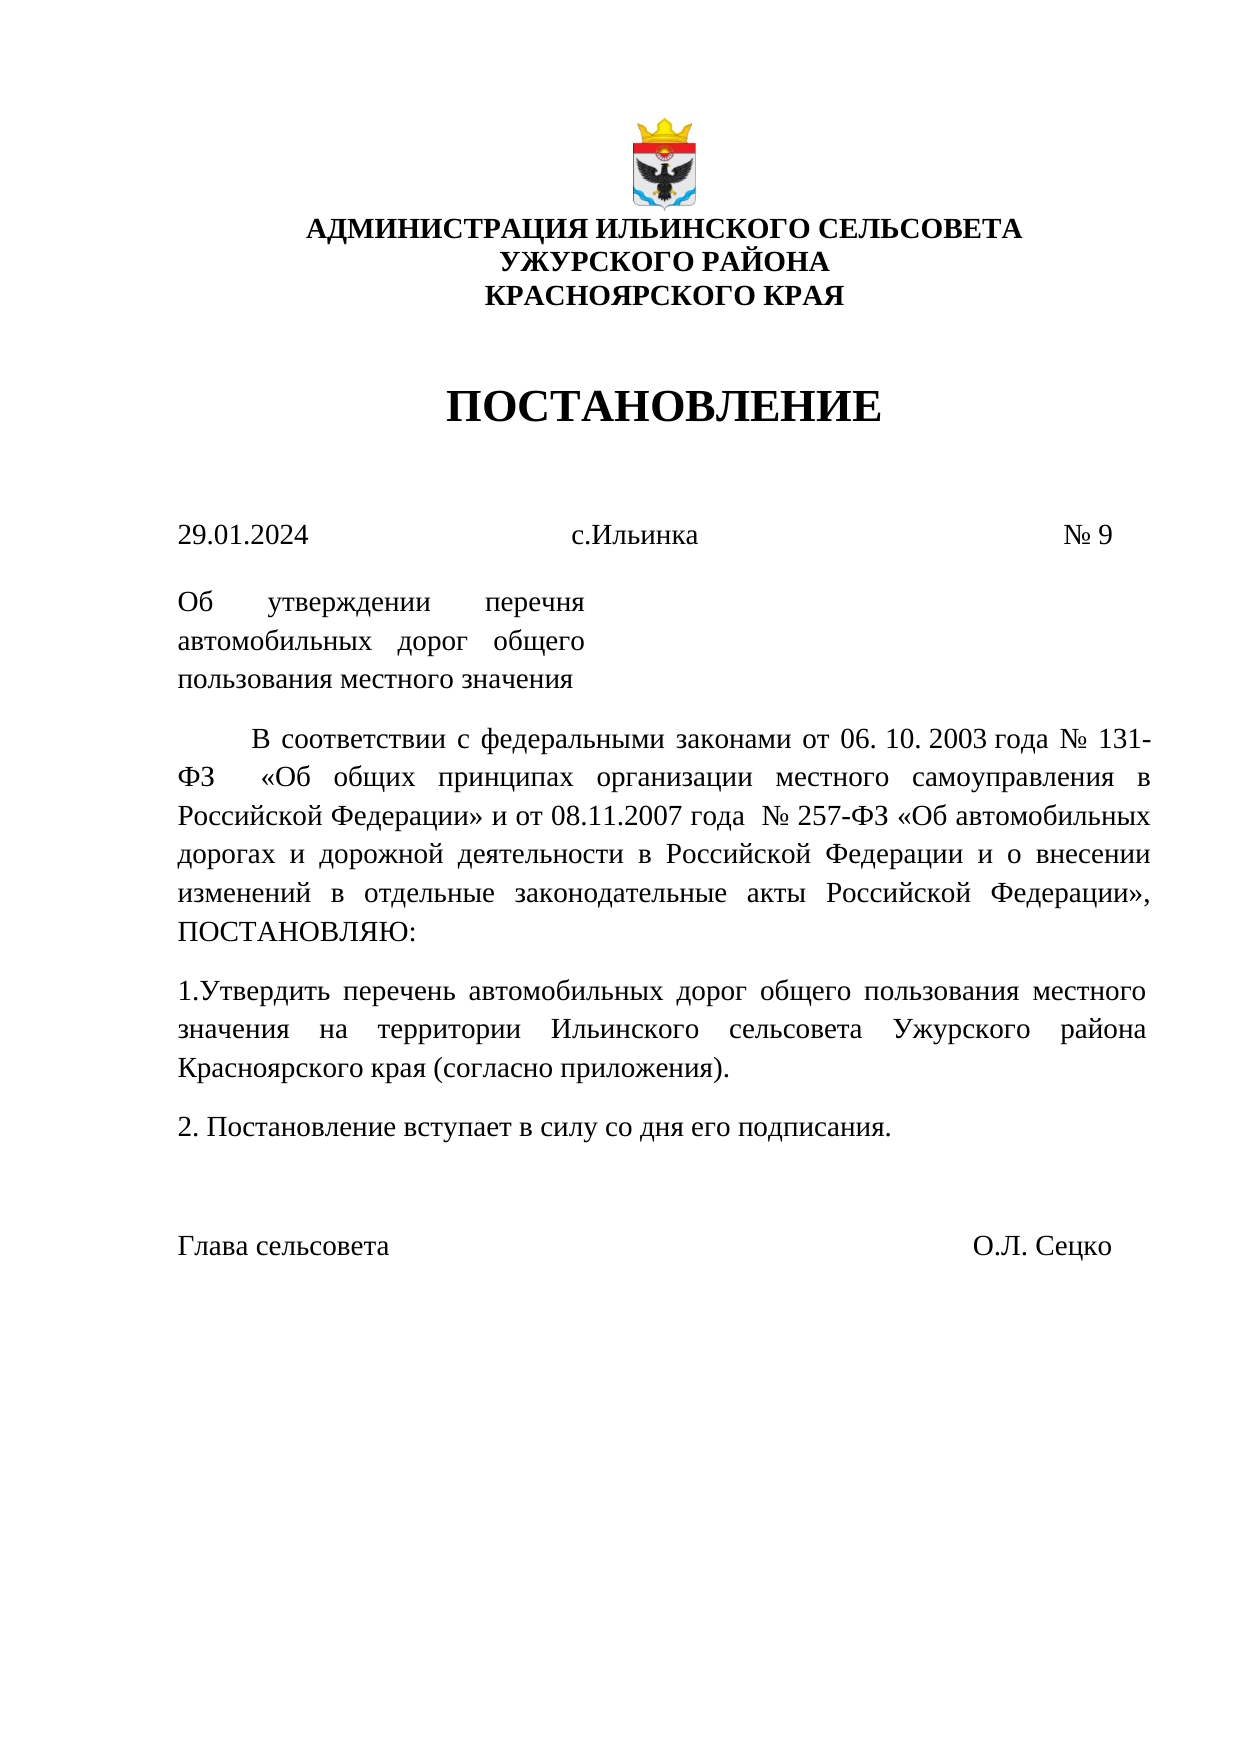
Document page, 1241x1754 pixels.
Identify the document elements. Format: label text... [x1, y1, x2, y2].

text Глава сельсовета О.Л. Сецко [177, 1228, 1147, 1262]
text УЖУРСКОГО РАЙОНА [177, 244, 1152, 278]
picture [633, 118, 696, 211]
text 1.Утвердить перечень автомобильных дорог общего пользования местного значения на территории Ильинского сельсовета Ужурского района Красноярского края (согласно приложения). [177, 973, 1147, 1084]
text 29.01.2024 с.Ильинка № 9 [177, 517, 1152, 551]
text Об утверждении перечня автомобильных дорог общего пользования местного значения [177, 584, 585, 695]
text ПОСТАНОВЛЕНИЕ [177, 378, 1152, 431]
text 2. Постановление вступает в силу со дня его подписания. [177, 1109, 1147, 1143]
text АДМИНИСТРАЦИЯ ИЛЬИНСКОГО СЕЛЬСОВЕТА [177, 211, 1152, 244]
text КРАСНОЯРСКОГО КРАЯ [177, 278, 1152, 311]
text В соответствии с федеральными законами от 06. 10. 2003 года № 131-ФЗ «Об общих принципах организации местного самоуправления в Российской Федерации» и от 08.11.2007 года № 257-ФЗ «Об автомобильных дорогах и дорожной деятельности в Российской Федерации и о внесении изменений в отдельные законодательные акты Российской Федерации», ПОСТАНОВЛЯЮ: [177, 721, 1152, 947]
